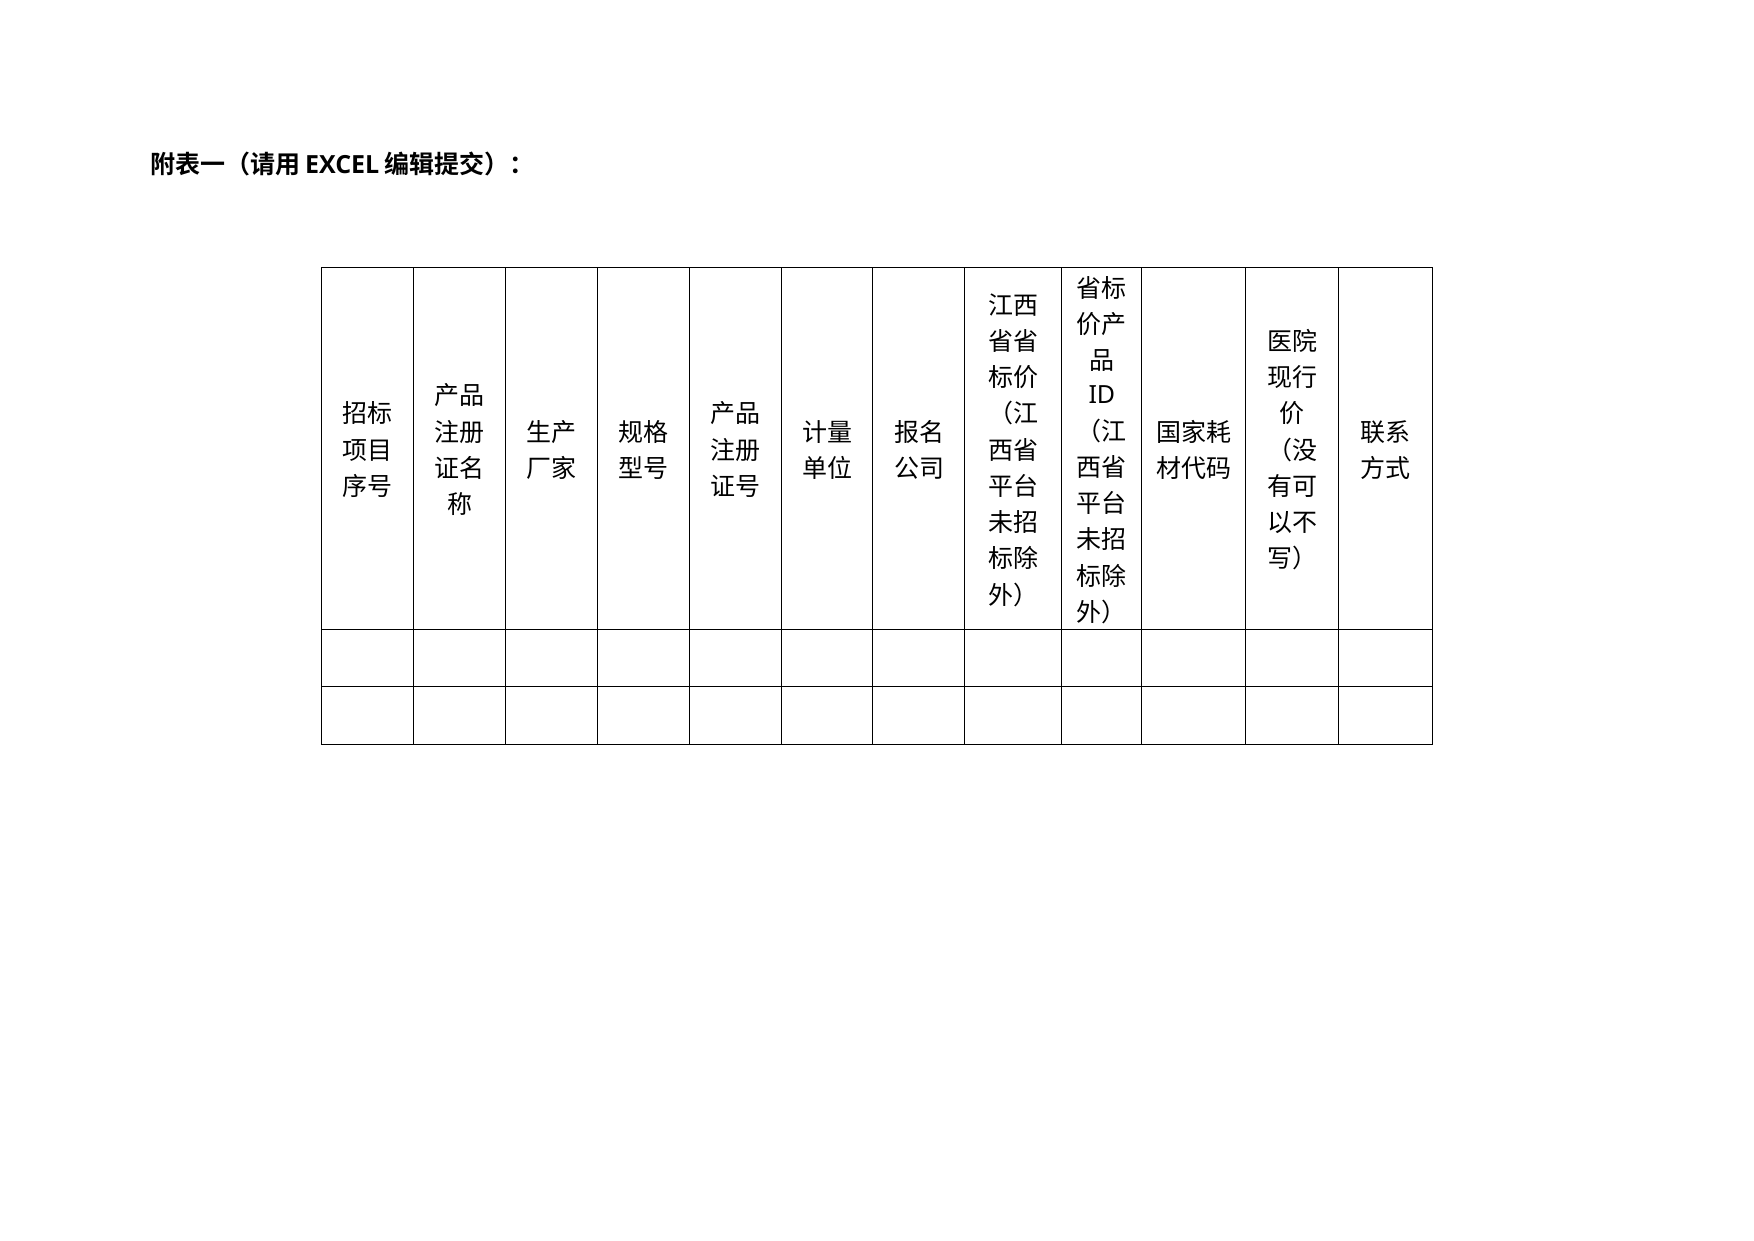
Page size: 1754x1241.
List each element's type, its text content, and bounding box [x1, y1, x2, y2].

table_cell [782, 687, 872, 744]
table_cell [598, 630, 689, 686]
table_cell [322, 630, 413, 686]
table_header 招标项目序号 [322, 268, 413, 628]
table_header 产品注册证名称 [414, 268, 505, 628]
table_header 生产厂家 [506, 268, 597, 628]
table_header 江西省省标价 （江西省平台未招标除外） [965, 268, 1061, 628]
table_cell [965, 687, 1061, 744]
table_cell [690, 687, 781, 744]
table_header 产品注册证号 [690, 268, 781, 628]
table_cell [1246, 630, 1338, 686]
table_cell [782, 630, 872, 686]
table_cell [506, 630, 597, 686]
table_header 联系方式 [1339, 268, 1432, 628]
table_cell [965, 630, 1061, 686]
table_cell [1339, 630, 1432, 686]
table_cell [506, 687, 597, 744]
table_header 报名公司 [873, 268, 964, 628]
table_cell [322, 687, 413, 744]
table_cell [598, 687, 689, 744]
table_header 规格型号 [598, 268, 689, 628]
table_cell [1339, 687, 1432, 744]
table_header 国家耗材代码 [1142, 268, 1245, 628]
table_cell [873, 630, 964, 686]
table_cell [1142, 687, 1245, 744]
table_cell [414, 630, 505, 686]
table_cell [690, 630, 781, 686]
table_cell [1062, 687, 1141, 744]
table_cell [1246, 687, 1338, 744]
table_header 计量单位 [782, 268, 872, 628]
table_cell [414, 687, 505, 744]
table_header 医院现行价（没有可以不写） [1246, 268, 1338, 628]
table_header 省标价产品ID（江西省平台未招标除外） [1062, 268, 1141, 628]
table_cell [873, 687, 964, 744]
text 附表一（请用EXCEL编辑提交）： [150, 129, 1604, 195]
table_cell [1062, 630, 1141, 686]
table_cell [1142, 630, 1245, 686]
